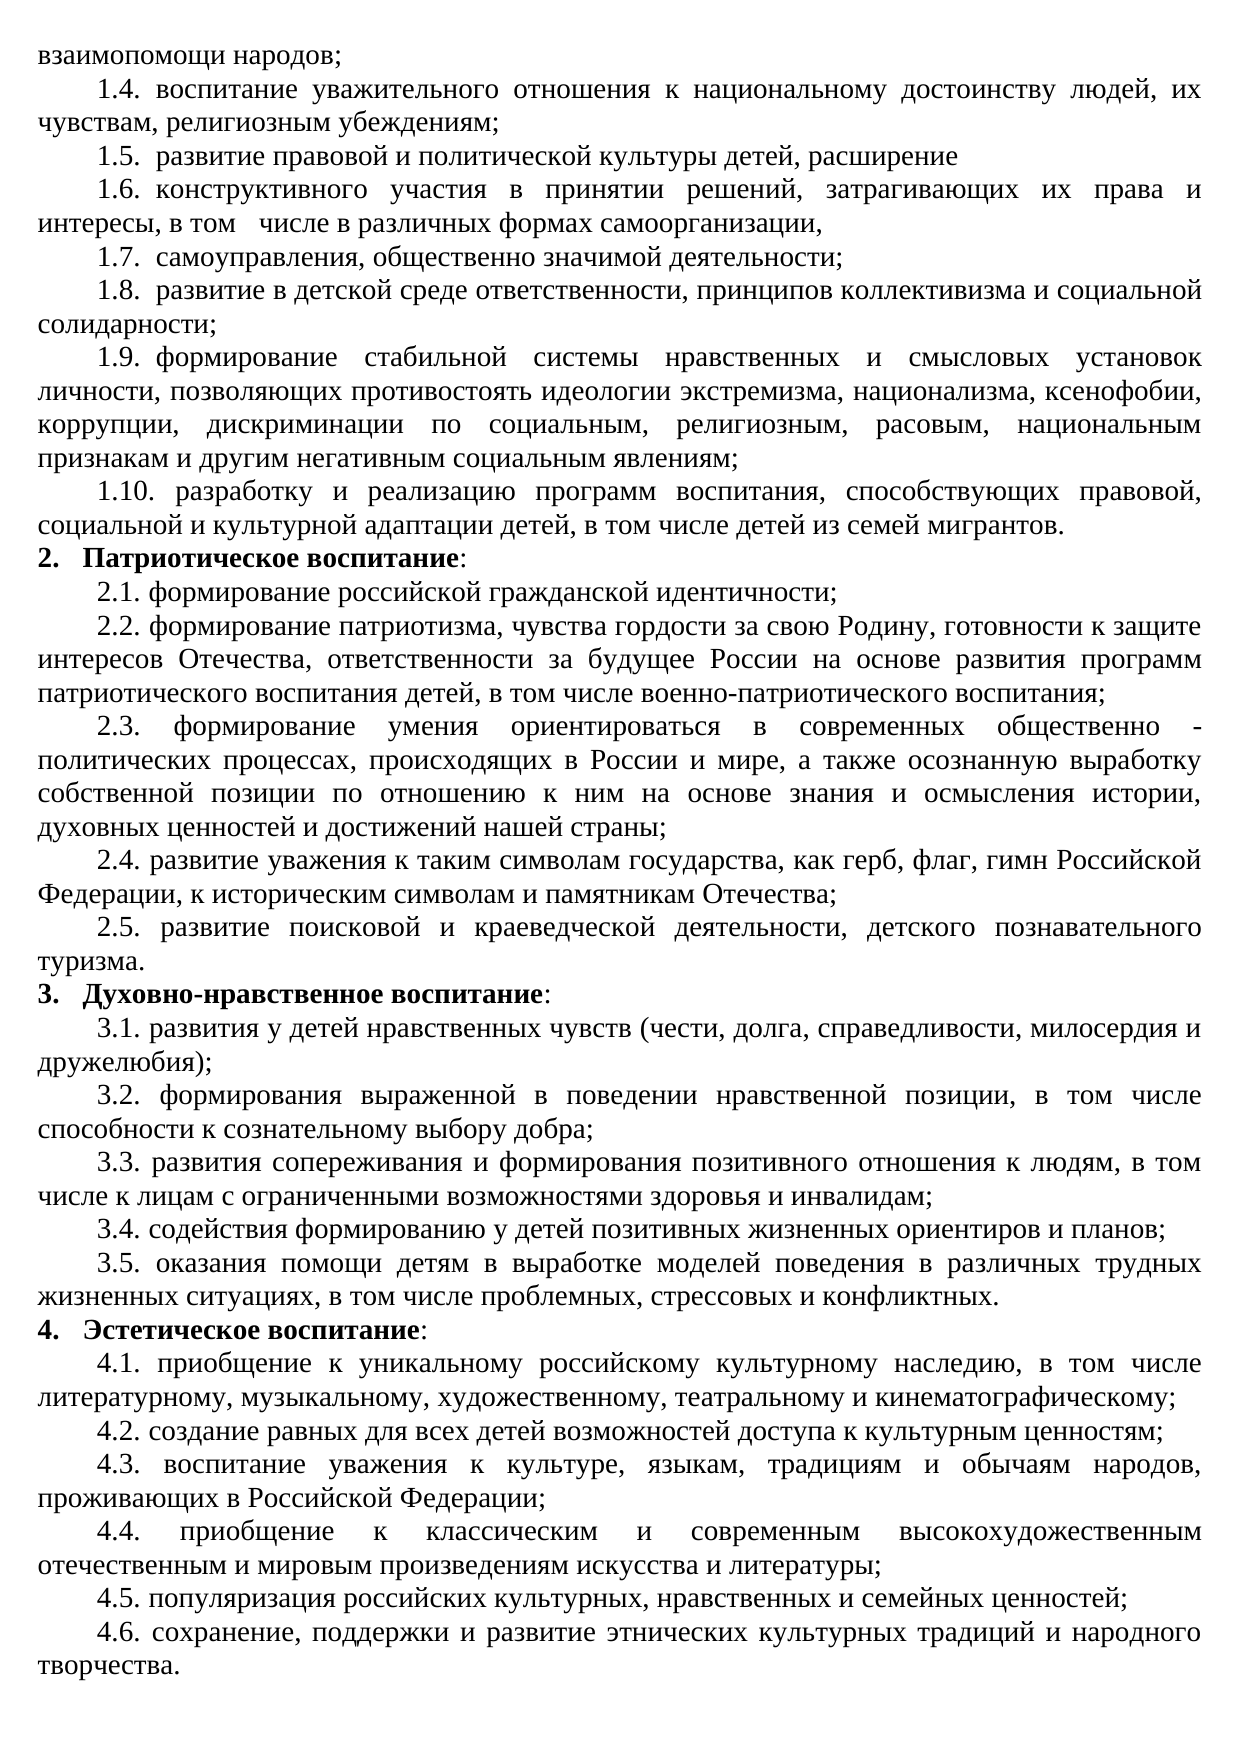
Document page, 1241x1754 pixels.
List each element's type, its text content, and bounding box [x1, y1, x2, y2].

list самоуправления, общественно значимой деятельности; [37, 239, 1203, 272]
list развитие поисковой и краеведческой деятельности, детского познавательного туризма. [37, 909, 1203, 977]
list популяризация российских культурных, нравственных и семейных ценностей; [37, 1580, 1203, 1614]
list сохранение, поддержки и развитие этнических культурных традиций и народного творчества. [37, 1614, 1203, 1681]
list Эстетическое воспитание: [37, 1312, 1203, 1346]
list оказания помощи детям в выработке моделей поведения в различных трудных жизненных ситуациях, в том числе проблемных, стрессовых и конфликтных. [37, 1245, 1203, 1312]
list развитие правовой и политической культуры детей, расширение [37, 138, 1203, 172]
list развитие уважения к таким символам государства, как герб, флаг, гимн Российской Федерации, к историческим символам и памятникам Отечества; [37, 842, 1203, 909]
list содействия формированию у детей позитивных жизненных ориентиров и планов; [37, 1211, 1203, 1245]
list развитие в детской среде ответственности, принципов коллективизма и социальной солидарности; [37, 272, 1203, 339]
list Духовно-нравственное воспитание: [37, 977, 1203, 1010]
list разработку и реализацию программ воспитания, способствующих правовой, социальной и культурной адаптации детей, в том числе детей из семей мигрантов. [37, 473, 1203, 541]
list Патриотическое воспитание: [37, 541, 1203, 574]
list развития сопереживания и формирования позитивного отношения к людям, в том числе к лицам с ограниченными возможностями здоровья и инвалидам; [37, 1144, 1203, 1211]
list конструктивного участия в принятии решений, затрагивающих их права и интересы, в том числе в различных формах самоорганизации, [37, 172, 1203, 239]
list воспитание уважения к культуре, языкам, традициям и обычаям народов, проживающих в Российской Федерации; [37, 1446, 1203, 1513]
list создание равных для всех детей возможностей доступа к культурным ценностям; [37, 1413, 1203, 1446]
list приобщение к классическим и современным высокохудожественным отечественным и мировым произведениям искусства и литературы; [37, 1513, 1203, 1580]
list приобщение к уникальному российскому культурному наследию, в том числе литературному, музыкальному, художественному, театральному и кинематографическому; [37, 1346, 1203, 1413]
list формирования выраженной в поведении нравственной позиции, в том числе способности к сознательному выбору добра; [37, 1077, 1203, 1144]
list формирование патриотизма, чувства гордости за свою Родину, готовности к защите интересов Отечества, ответственности за будущее России на основе развития программ патриотического воспитания детей, в том числе военно-патриотического воспитания; [37, 608, 1203, 708]
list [37, 37, 1203, 71]
list развития у детей нравственных чувств (чести, долга, справедливости, милосердия и дружелюбия); [37, 1010, 1203, 1077]
list воспитание уважительного отношения к национальному достоинству людей, их чувствам, религиозным убеждениям; [37, 71, 1203, 138]
list формирование стабильной системы нравственных и смысловых установок личности, позволяющих противостоять идеологии экстремизма, национализма, ксенофобии, коррупции, дискриминации по социальным, религиозным, расовым, национальным признакам и другим негативным социальным явлениям; [37, 339, 1203, 473]
list формирование умения ориентироваться в современных общественно - политических процессах, происходящих в России и мире, а также осознанную выработку собственной позиции по отношению к ним на основе знания и осмысления истории, духовных ценностей и достижений нашей страны; [37, 708, 1203, 842]
list формирование российской гражданской идентичности; [37, 574, 1203, 608]
